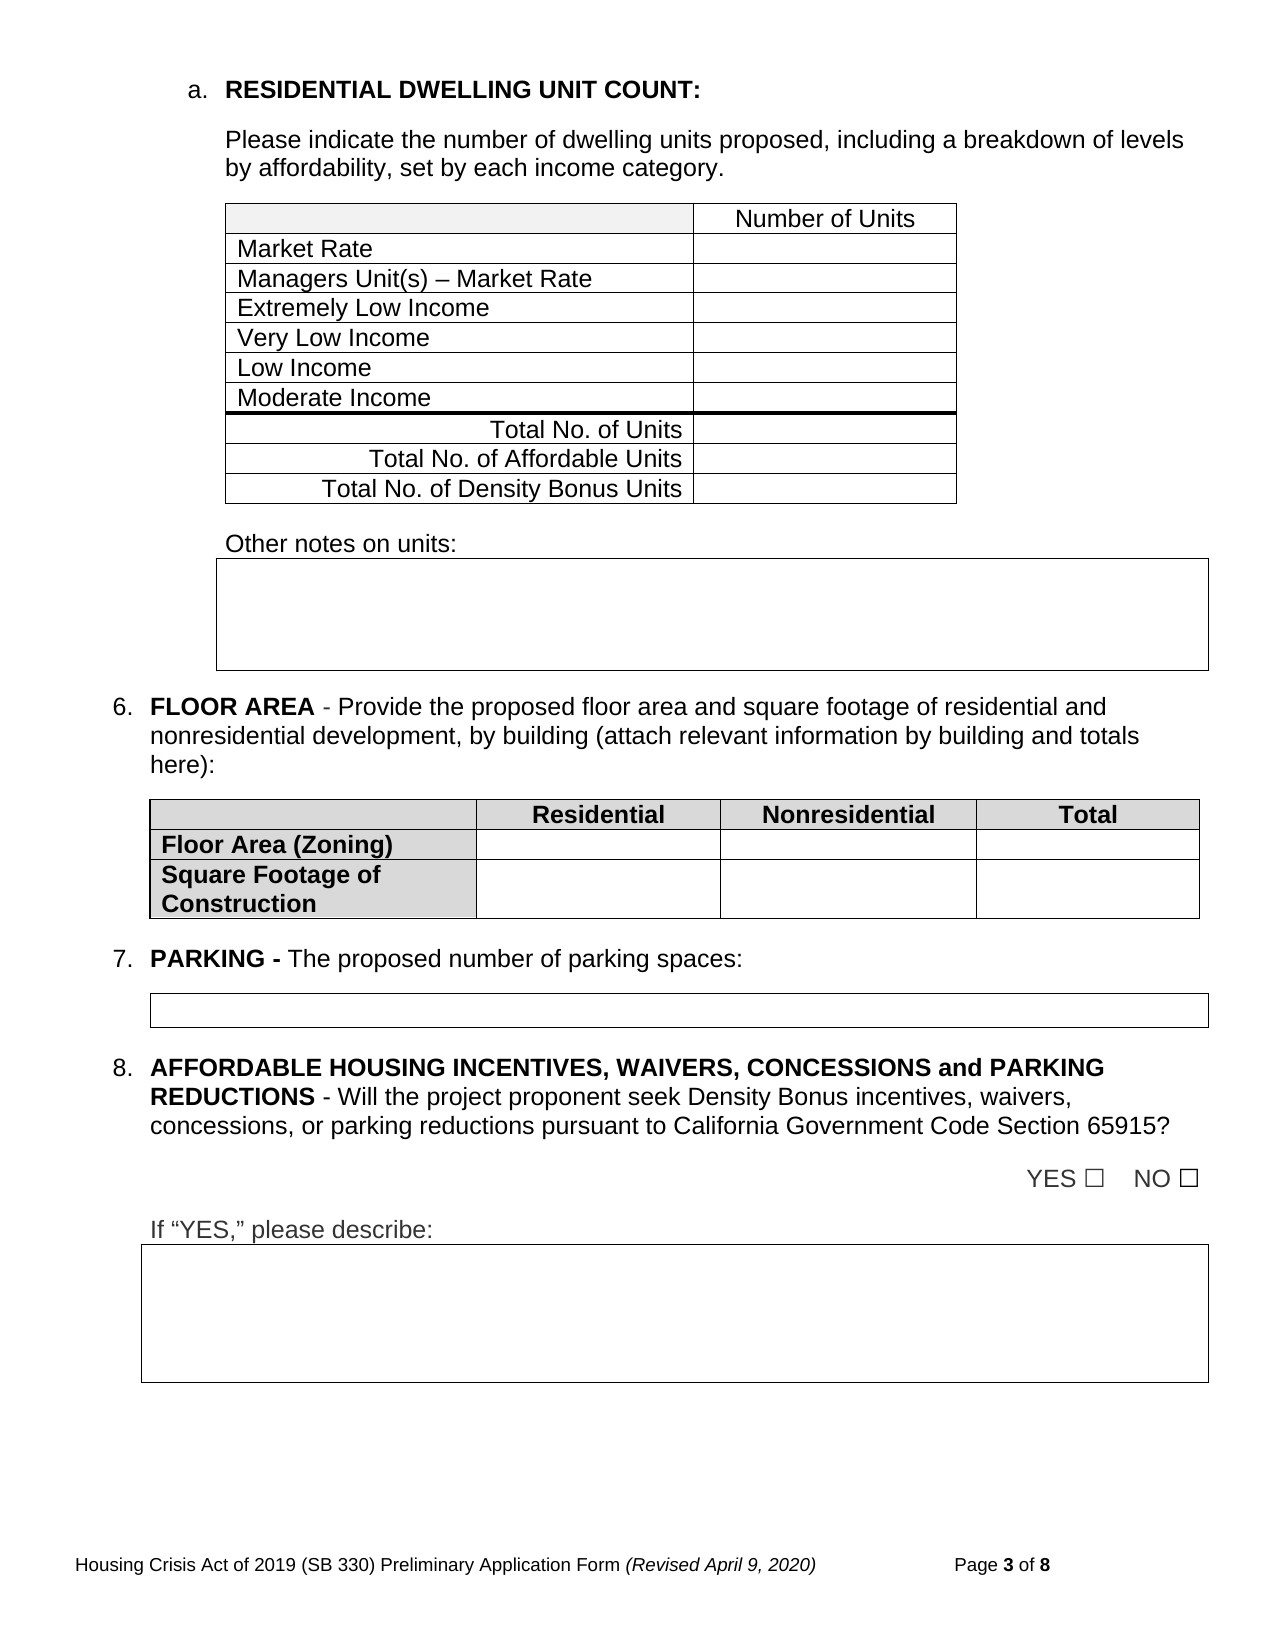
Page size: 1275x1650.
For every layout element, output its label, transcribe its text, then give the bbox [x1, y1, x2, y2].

table_cell Total No. of Affordable Units [226, 444, 693, 473]
table_cell [694, 474, 956, 503]
table_cell [694, 444, 956, 473]
table_cell [721, 830, 976, 859]
subtitle FLOOR AREA - Provide the proposed floor area and square footage of residential and nonresidential development, by building (attach relevant information by building and totals here): [112, 692, 1200, 778]
table_cell [694, 293, 956, 322]
table_header Total [977, 800, 1199, 829]
text Other notes on units: [225, 529, 1200, 558]
table_cell [977, 860, 1199, 917]
table_header Residential [477, 800, 720, 829]
table_cell [477, 830, 720, 859]
table_cell [477, 860, 720, 917]
table_cell [721, 860, 976, 917]
table_cell [694, 234, 956, 262]
table_cell Extremely Low Income [226, 293, 693, 322]
table_cell [694, 353, 956, 382]
table_cell Total No. of Density Bonus Units [226, 474, 693, 503]
table_cell Moderate Income [226, 383, 693, 411]
subtitle PARKING - The proposed number of parking spaces: [112, 943, 1200, 972]
table_cell Floor Area (Zoning) [151, 830, 476, 859]
table_cell Total No. of Units [226, 415, 693, 443]
table_cell Square Footage of Construction [151, 860, 476, 917]
text Please indicate the number of dwelling units proposed, including a breakdown of levels by affordability, set by each income category. [225, 124, 1200, 182]
text If “YES,” please describe: [150, 1215, 1200, 1244]
table_cell [977, 830, 1199, 859]
table_header Number of Units [694, 204, 956, 233]
table_cell Managers Unit(s) – Market Rate [226, 264, 693, 292]
text YES NO [150, 1160, 1200, 1194]
subtitle AFFORDABLE HOUSING INCENTIVES, WAIVERS, CONCESSIONS and PARKING REDUCTIONS - Will the project proponent seek Density Bonus incentives, waivers, concessions, or parking reductions pursuant to California Government Code Section 65915? [112, 1053, 1200, 1139]
table_cell [694, 323, 956, 352]
table_cell [694, 383, 956, 411]
subtitle RESIDENTIAL DWELLING UNIT COUNT: [187, 75, 1200, 104]
table_header [226, 204, 693, 233]
table_cell [694, 415, 956, 443]
table_header Nonresidential [721, 800, 976, 829]
table_cell Very Low Income [226, 323, 693, 352]
table_cell [694, 264, 956, 292]
table_cell Market Rate [226, 234, 693, 262]
table_cell Low Income [226, 353, 693, 382]
table_header [151, 800, 476, 829]
